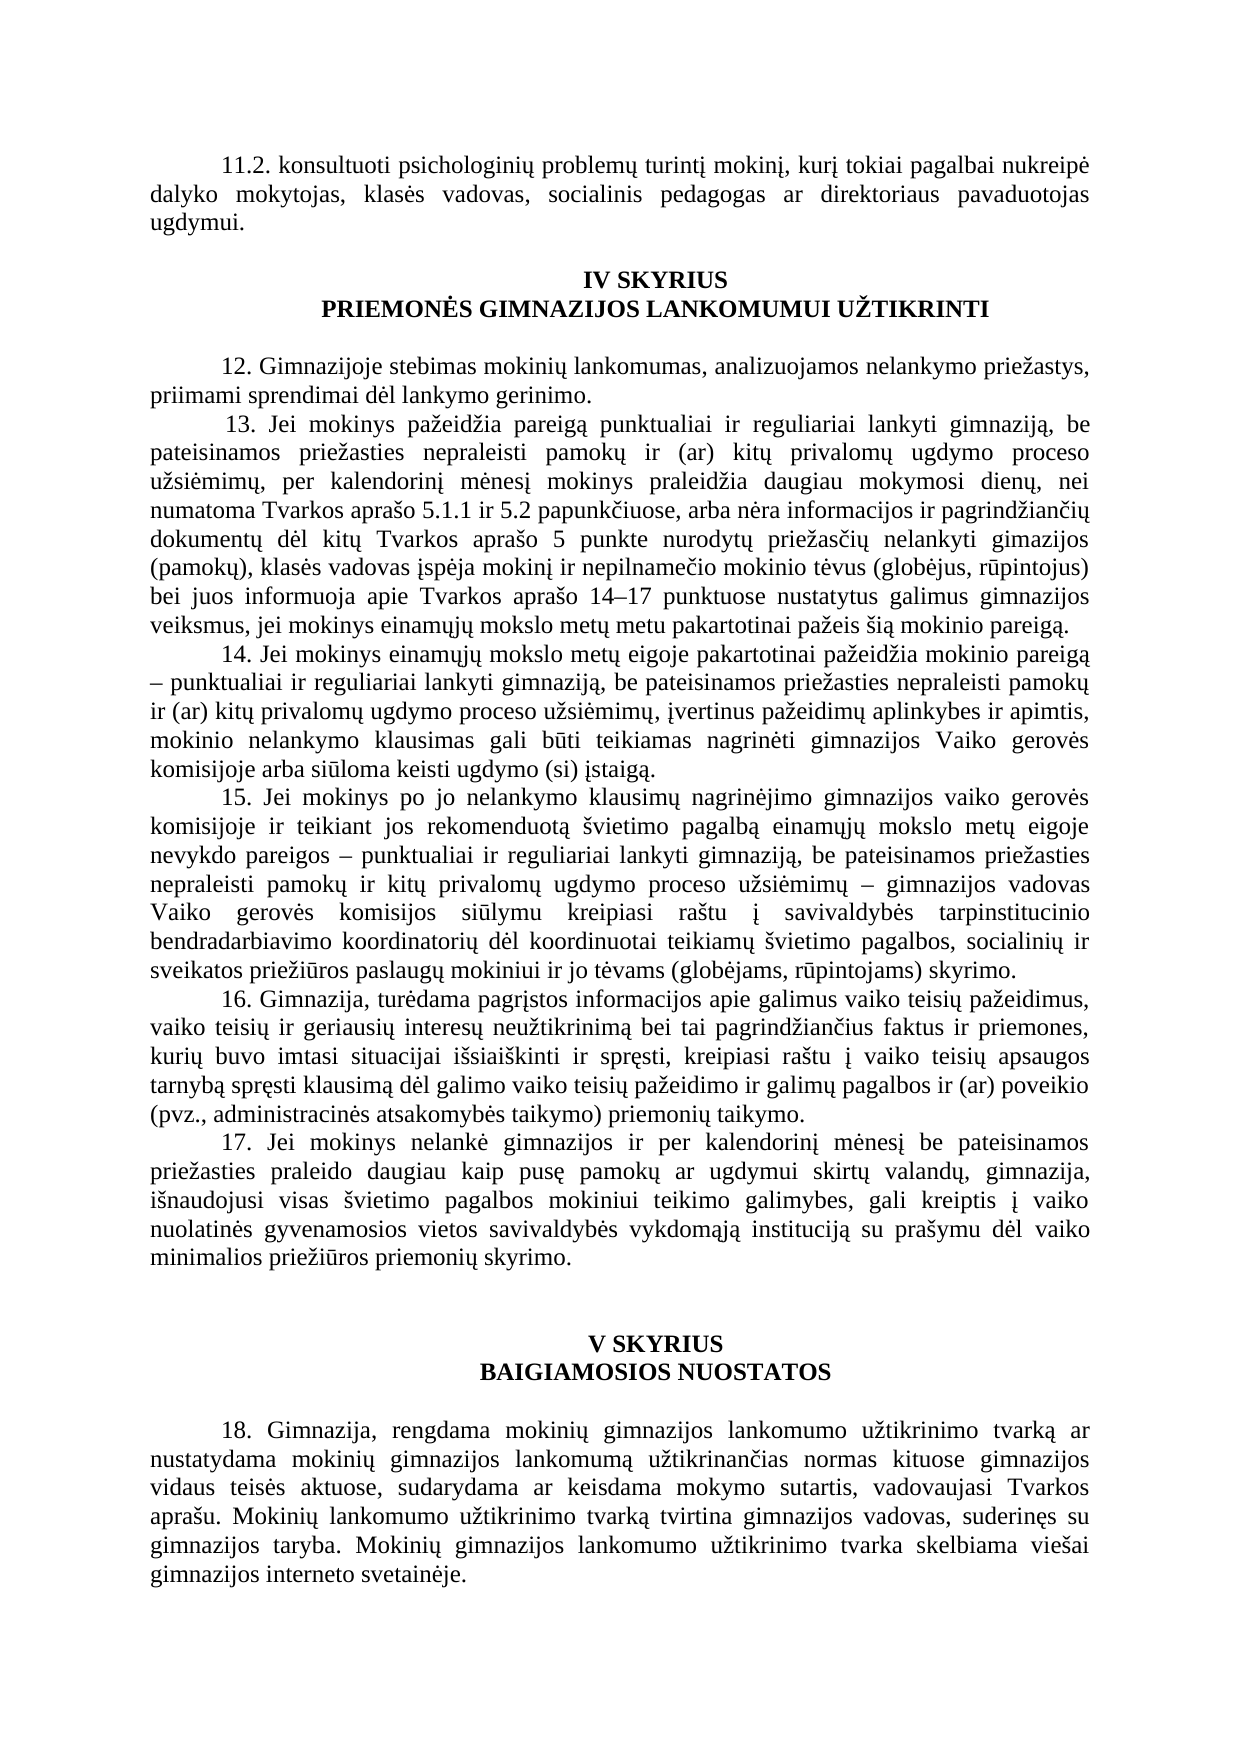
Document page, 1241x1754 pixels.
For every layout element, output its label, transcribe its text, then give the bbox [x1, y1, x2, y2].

text 17. Jei mokinys nelankė gimnazijos ir per kalendorinį mėnesį be pateisinamos priežasties praleido daugiau kaip pusę pamokų ar ugdymui skirtų valandų, gimnazija, išnaudojusi visas švietimo pagalbos mokiniui teikimo galimybes, gali kreiptis į vaiko nuolatinės gyvenamosios vietos savivaldybės vykdomąją instituciją su prašymu dėl vaiko minimalios priežiūros priemonių skyrimo. [150, 1127, 1090, 1185]
text V SKYRIUS [150, 1329, 1090, 1357]
text 16. Gimnazija, turėdama pagrįstos informacijos apie galimus vaiko teisių pažeidimus, vaiko teisių ir geriausių interesų neužtikrinimą bei tai pagrindžiančius faktus ir priemones, kurių buvo imtasi situacijai išsiaiškinti ir spręsti, kreipiasi raštu į vaiko teisių apsaugos tarnybą spręsti klausimą dėl galimo vaiko teisių pažeidimo ir galimų pagalbos ir (ar) poveikio (pvz., administracinės atsakomybės taikymo) priemonių taikymo. [150, 984, 1090, 1127]
text BAIGIAMOSIOS NUOSTATOS [150, 1357, 1090, 1386]
text 11.2. konsultuoti psichologinių problemų turintį mokinį, kurį tokiai pagalbai nukreipė dalyko mokytojas, klasės vadovas, socialinis pedagogas ar direktoriaus pavaduotojas ugdymui. [150, 150, 1090, 236]
text 12. Gimnazijoje stebimas mokinių lankomumas, analizuojamos nelankymo priežastys, priimami sprendimai dėl lankymo gerinimo. [150, 351, 1090, 409]
text 18. Gimnazija, rengdama mokinių gimnazijos lankomumo užtikrinimo tvarką ar nustatydama mokinių gimnazijos lankomumą užtikrinančias normas kituose gimnazijos vidaus teisės aktuose, sudarydama ar keisdama mokymo sutartis, vadovaujasi Tvarkos aprašu. Mokinių lankomumo užtikrinimo tvarką tvirtina gimnazijos vadovas, suderinęs su gimnazijos taryba. Mokinių gimnazijos lankomumo užtikrinimo tvarka skelbiama viešai gimnazijos interneto svetainėje. [150, 1415, 1090, 1587]
text 14. Jei mokinys einamųjų mokslo metų eigoje pakartotinai pažeidžia mokinio pareigą – punktualiai ir reguliariai lankyti gimnaziją, be pateisinamos priežasties nepraleisti pamokų ir (ar) kitų privalomų ugdymo proceso užsiėmimų, įvertinus pažeidimų aplinkybes ir apimtis, mokinio nelankymo klausimas gali būti teikiamas nagrinėti gimnazijos Vaiko gerovės komisijoje arba siūloma keisti ugdymo (si) įstaigą. [150, 639, 1090, 782]
text 13. Jei mokinys pažeidžia pareigą punktualiai ir reguliariai lankyti gimnaziją, be pateisinamos priežasties nepraleisti pamokų ir (ar) kitų privalomų ugdymo proceso užsiėmimų, per kalendorinį mėnesį mokinys praleidžia daugiau mokymosi dienų, nei numatoma Tvarkos aprašo 5.1.1 ir 5.2 papunkčiuose, arba nėra informacijos ir pagrindžiančių dokumentų dėl kitų Tvarkos aprašo 5 punkte nurodytų priežasčių nelankyti gimazijos (pamokų), klasės vadovas įspėja mokinį ir nepilnamečio mokinio tėvus (globėjus, rūpintojus) bei juos informuoja apie Tvarkos aprašo 14–17 punktuose nustatytus galimus gimnazijos veiksmus, jei mokinys einamųjų mokslo metų metu pakartotinai pažeis šią mokinio pareigą. [150, 409, 1090, 639]
text PRIEMONĖS GIMNAZIJOS LANKOMUMUI UŽTIKRINTI [150, 294, 1090, 322]
text 15. Jei mokinys po jo nelankymo klausimų nagrinėjimo gimnazijos vaiko gerovės komisijoje ir teikiant jos rekomenduotą švietimo pagalbą einamųjų mokslo metų eigoje nevykdo pareigos – punktualiai ir reguliariai lankyti gimnaziją, be pateisinamos priežasties nepraleisti pamokų ir kitų privalomų ugdymo proceso užsiėmimų – gimnazijos vadovas Vaiko gerovės komisijos siūlymu kreipiasi raštu į savivaldybės tarpinstitucinio bendradarbiavimo koordinatorių dėl koordinuotai teikiamų švietimo pagalbos, socialinių ir sveikatos priežiūros paslaugų mokiniui ir jo tėvams (globėjams, rūpintojams) skyrimo. [150, 782, 1090, 984]
text IV SKYRIUS [150, 265, 1090, 294]
text 17. Jei mokinys nelankė gimnazijos ir per kalendorinį mėnesį be pateisinamos priežasties praleido daugiau kaip pusę pamokų ar ugdymui skirtų valandų, gimnazija, išnaudojusi visas švietimo pagalbos mokiniui teikimo galimybes, gali kreiptis į vaiko nuolatinės gyvenamosios vietos savivaldybės vykdomąją instituciją su prašymu dėl vaiko minimalios priežiūros priemonių skyrimo. [150, 1214, 1090, 1271]
